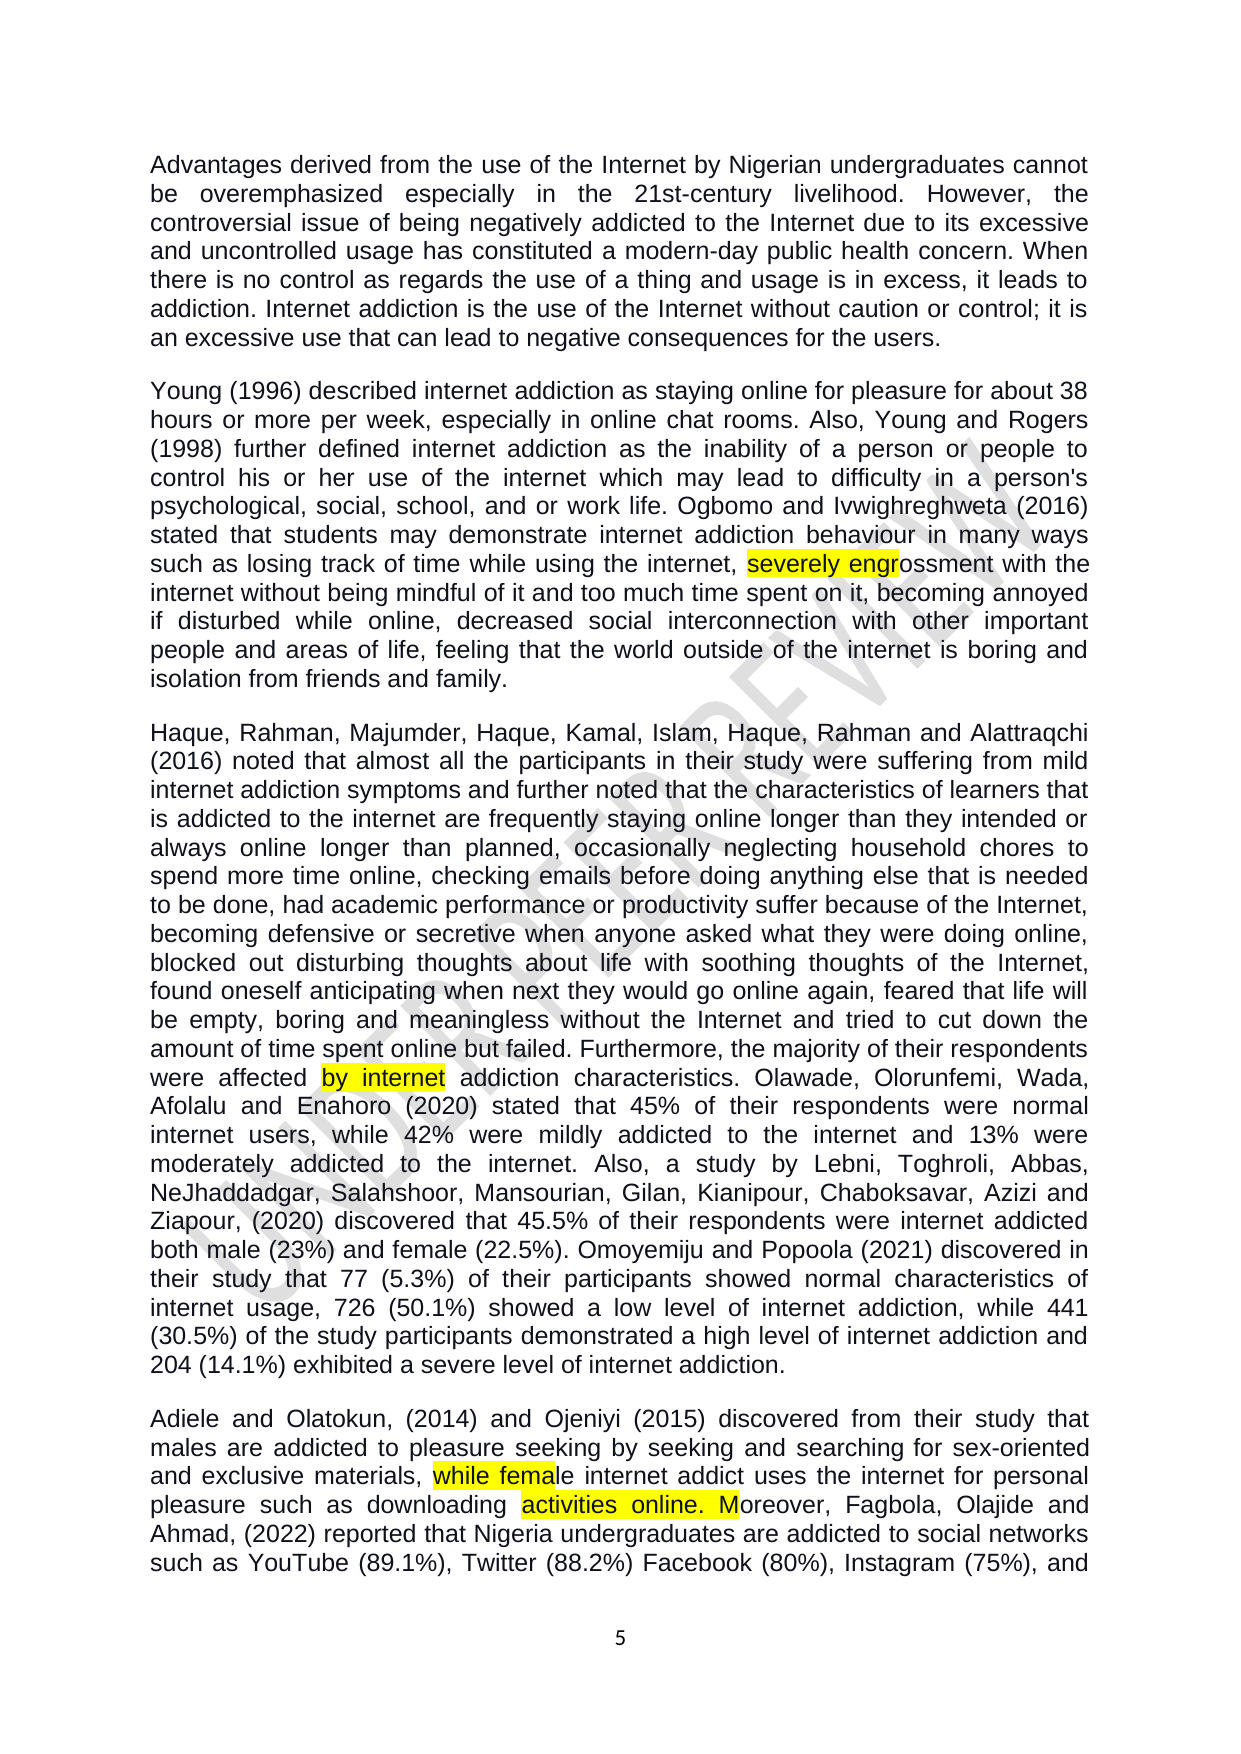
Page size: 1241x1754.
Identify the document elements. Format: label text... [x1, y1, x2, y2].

text Haque, Rahman, Majumder, Haque, Kamal, Islam, Haque, Rahman and Alattraqchi (2016) noted that almost all the participants in their study were suffering from mild internet addiction symptoms and further noted that the characteristics of learners that is addicted to the internet are frequently staying online longer than they intended or always online longer than planned, occasionally neglecting household chores to spend more time online, checking emails before doing anything else that is needed to be done, had academic performance or productivity suffer because of the Internet, becoming defensive or secretive when anyone asked what they were doing online, blocked out disturbing thoughts about life with soothing thoughts of the Internet, found oneself anticipating when next they would go online again, feared that life will be empty, boring and meaningless without the Internet and tried to cut down the amount of time spent online but failed. Furthermore, the majority of their respondents were affected by internet addiction characteristics. Olawade, Olorunfemi, Wada, Afolalu and Enahoro (2020) stated that 45% of their respondents were normal internet users, while 42% were mildly addicted to the internet and 13% were moderately addicted to the internet. Also, a study by Lebni, Toghroli, Abbas, NeJhaddadgar, Salahshoor, Mansourian, Gilan, Kianipour, Chaboksavar, Azizi and Ziapour, (2020) discovered that 45.5% of their respondents were internet addicted both male (23%) and female (22.5%). Omoyemiju and Popoola (2021) discovered in their study that 77 (5.3%) of their participants showed normal characteristics of internet usage, 726 (50.1%) showed a low level of internet addiction, while 441 (30.5%) of the study participants demonstrated a high level of internet addiction and 204 (14.1%) exhibited a severe level of internet addiction. [150, 717, 1090, 1379]
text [150, 1404, 1090, 1576]
text Young (1996) described internet addiction as staying online for pleasure for about 38 hours or more per week, especially in online chat rooms. Also, Young and Rogers (1998) further defined internet addiction as the inability of a person or people to control his or her use of the internet which may lead to difficulty in a person's psychological, social, school, and or work life. Ogbomo and Ivwighreghweta (2016) stated that students may demonstrate internet addiction behaviour in many ways such as losing track of time while using the internet, severely engrossment with the internet without being mindful of it and too much time spent on it, becoming annoyed if disturbed while online, decreased social interconnection with other important people and areas of life, feeling that the world outside of the internet is boring and isolation from friends and family. [150, 376, 1090, 692]
text Advantages derived from the use of the Internet by Nigerian undergraduates cannot be overemphasized especially in the 21st-century livelihood. However, the controversial issue of being negatively addicted to the Internet due to its excessive and uncontrolled usage has constituted a modern-day public health concern. When there is no control as regards the use of a thing and usage is in excess, it leads to addiction. Internet addiction is the use of the Internet without caution or control; it is an excessive use that can lead to negative consequences for the users. [150, 150, 1090, 351]
